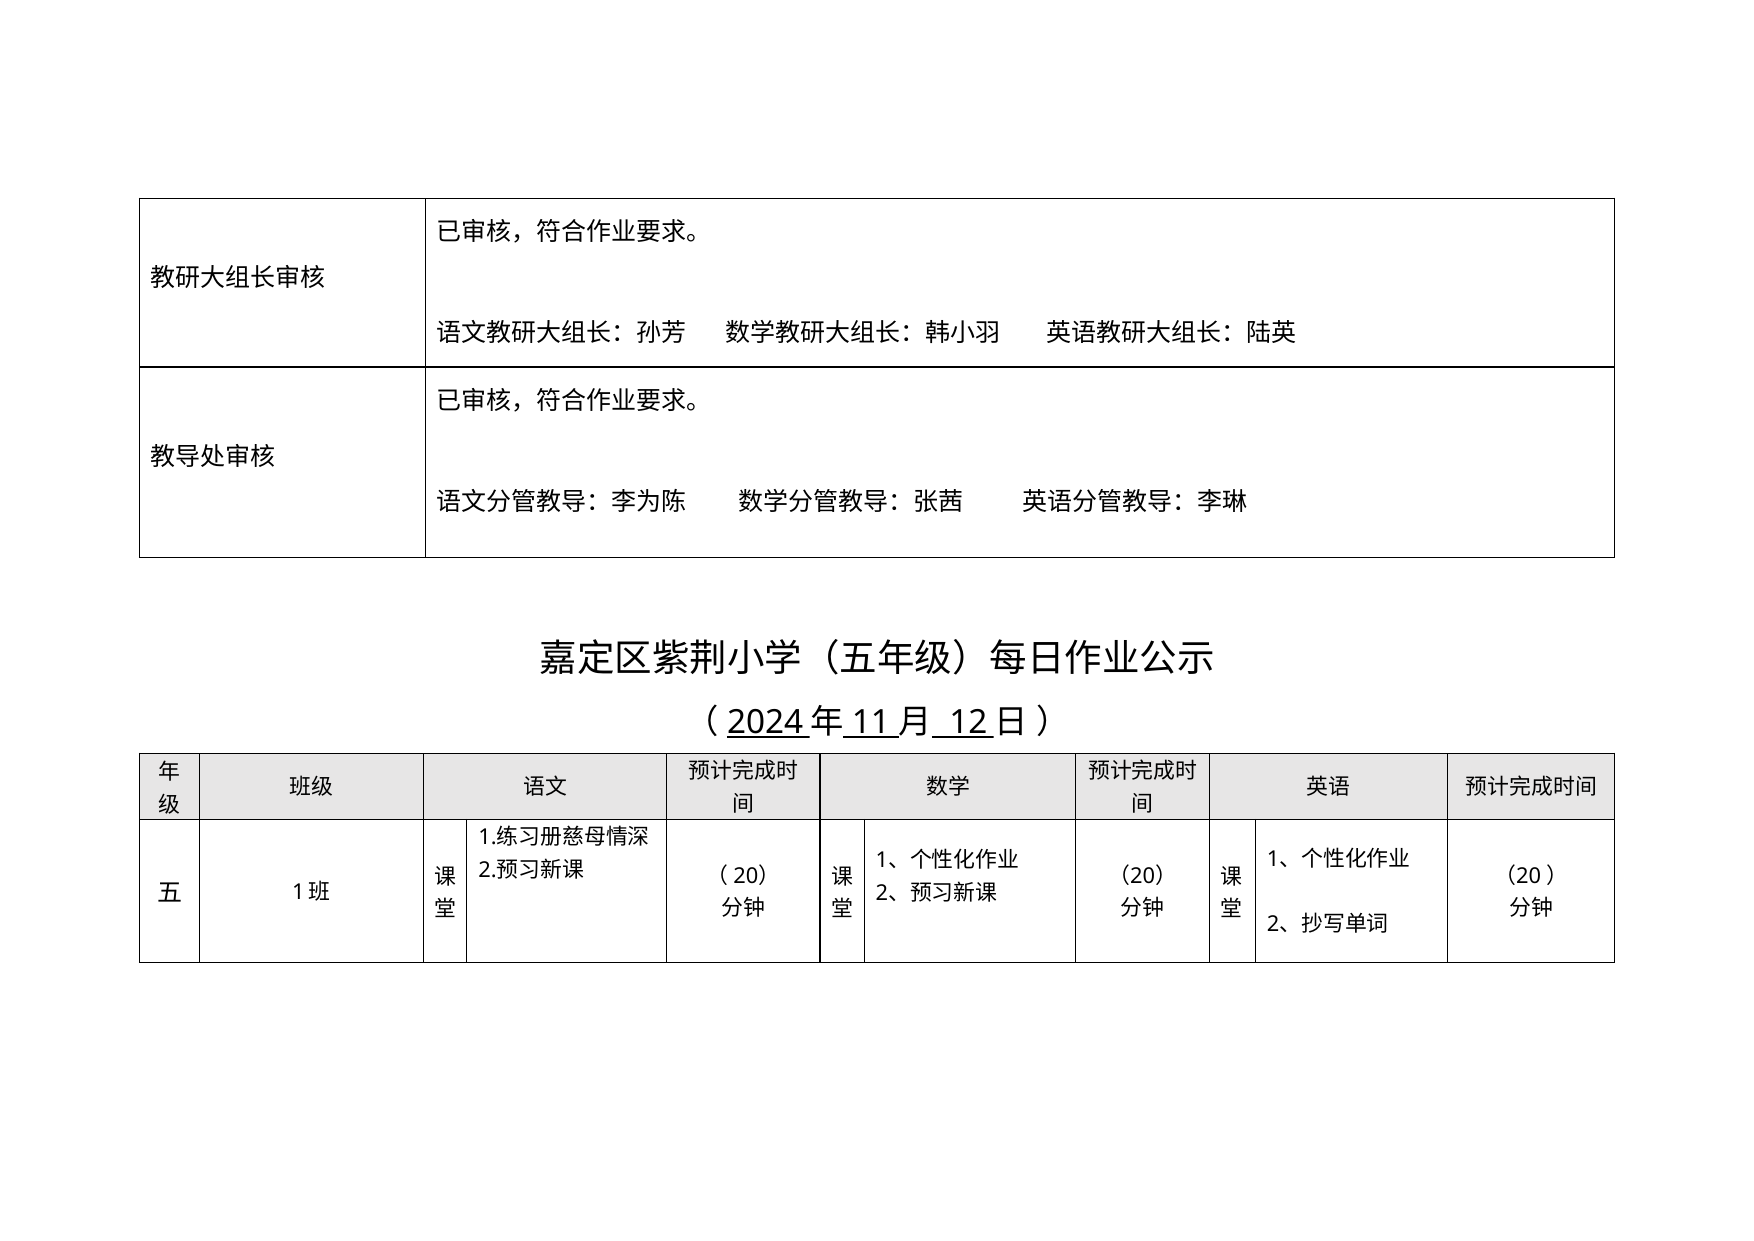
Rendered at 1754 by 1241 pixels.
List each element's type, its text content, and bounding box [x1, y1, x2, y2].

table_cell 1、个性化作业 2、抄写单词 [1256, 820, 1447, 962]
table_header 语文 [424, 754, 666, 819]
table_cell 课 堂 [1210, 820, 1255, 962]
table_cell 1班 [200, 820, 423, 962]
table_cell 1.练习册慈母情深 2.预习新课 [467, 820, 666, 962]
table_cell （ 20） 分钟 [667, 820, 819, 962]
text 嘉定区紫荆小学（五年级）每日作业公示 [150, 623, 1604, 688]
table_cell 教导处审核 [140, 368, 425, 557]
table_header 年级 [140, 754, 199, 819]
table_cell （20） 分钟 [1076, 820, 1209, 962]
table_cell 教研大组长审核 [140, 199, 425, 366]
table_header 班级 [200, 754, 423, 819]
table_cell 已审核，符合作业要求。 语文分管教导：李为陈 数学分管教导：张茜 英语分管教导：李琳 [426, 368, 1614, 557]
table_cell 课 堂 [424, 820, 466, 962]
table_header 英语 [1210, 754, 1447, 819]
table_cell 五 [140, 820, 199, 962]
text （ 2024年 11 月 12日 ） [150, 688, 1604, 753]
table_header 预计完成时间 [667, 754, 819, 819]
table_header 预计完成时间 [1448, 754, 1614, 819]
table_cell 课 堂 [821, 820, 864, 962]
table_cell 1、个性化作业 2、预习新课 [865, 820, 1075, 962]
table_header 数学 [821, 754, 1075, 819]
table_cell （20 ） 分钟 [1448, 820, 1614, 962]
table_header 预计完成时间 [1076, 754, 1209, 819]
table_cell 已审核，符合作业要求。 语文教研大组长：孙芳 数学教研大组长：韩小羽 英语教研大组长：陆英 [426, 199, 1614, 366]
